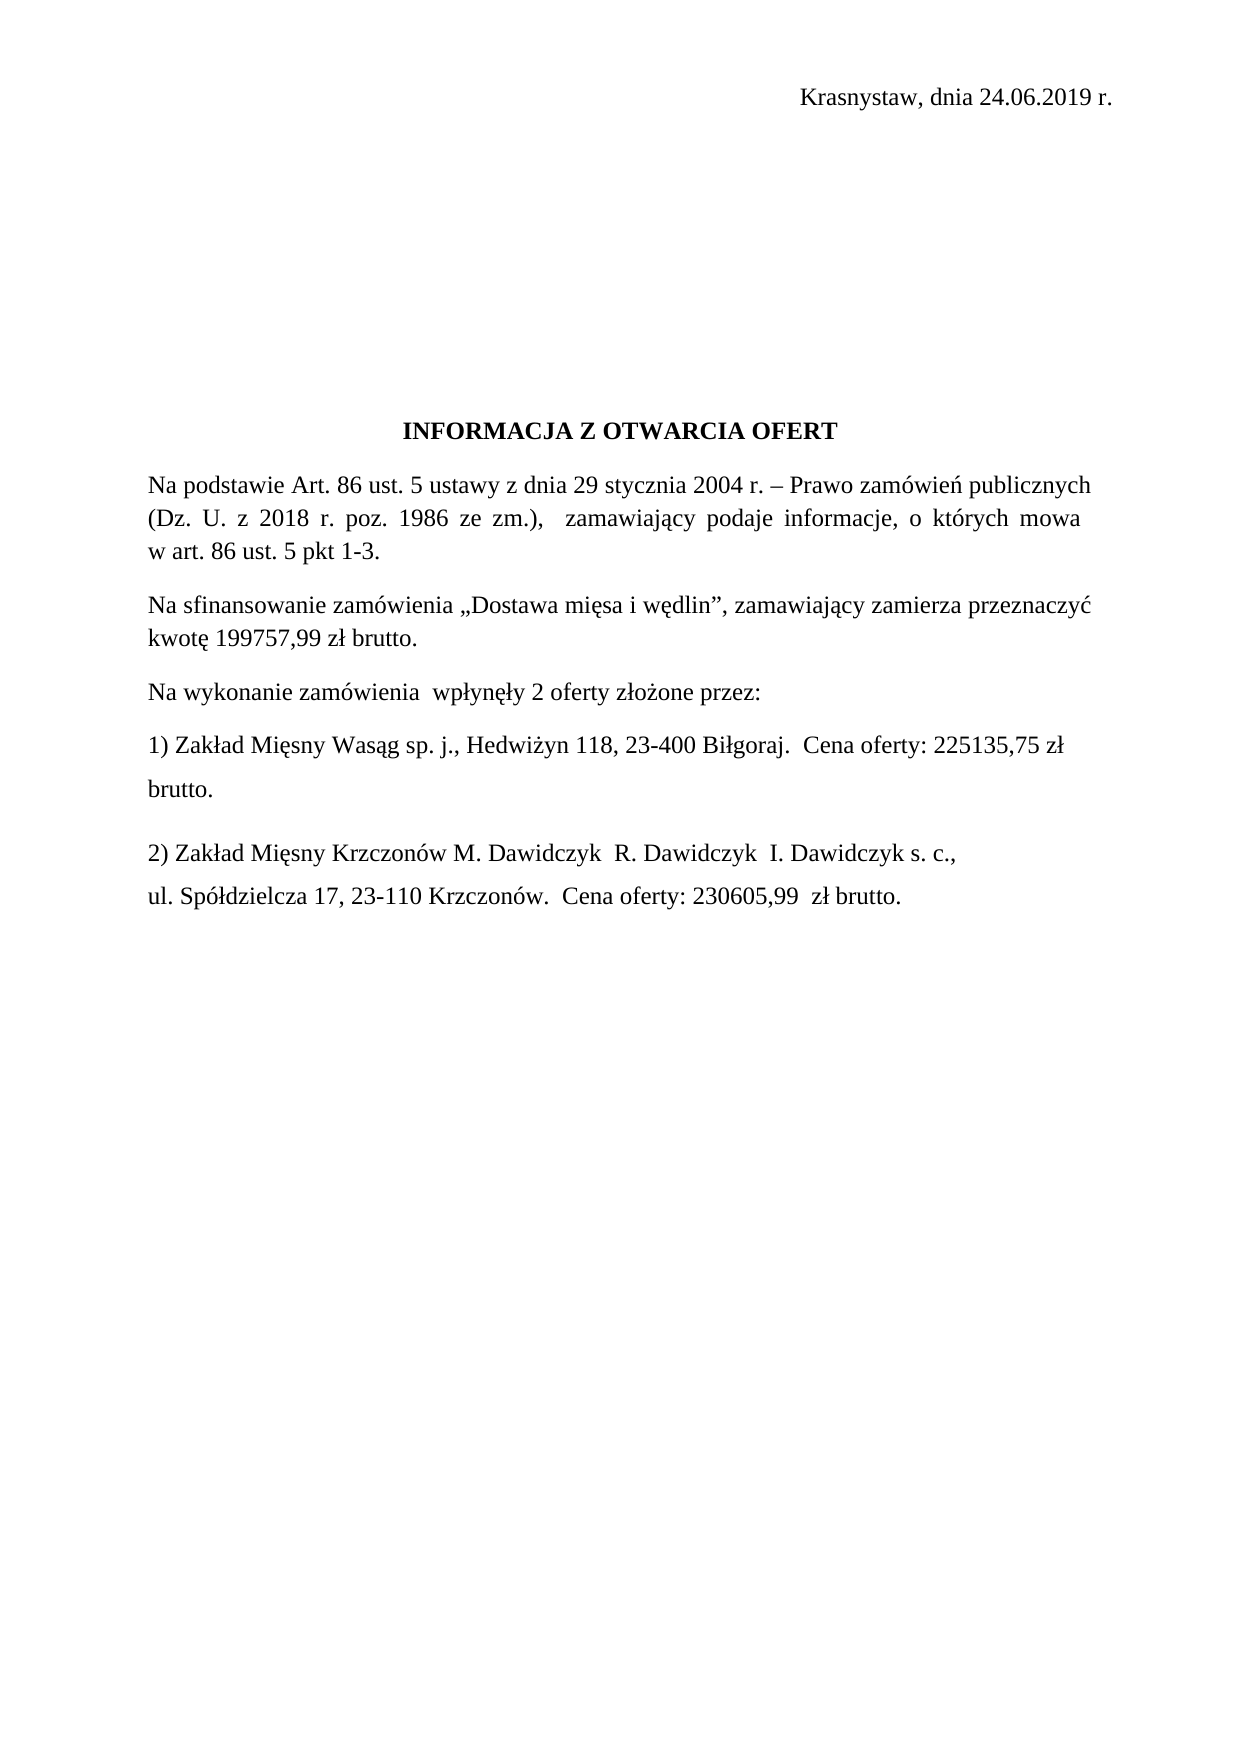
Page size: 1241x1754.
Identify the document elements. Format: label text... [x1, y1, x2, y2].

text Na sfinansowanie zamówienia „Dostawa mięsa i wędlin”, zamawiający zamierza przeznaczyć kwotę 199757,99 zł brutto. [148, 590, 1093, 652]
text Na podstawie Art. 86 ust. 5 ustawy z dnia 29 stycznia 2004 r. – Prawo zamówień publicznych (Dz. U. z 2018 r. poz. 1986 ze zm.), zamawiający podaje informacje, o których mowa w art. 86 ust. 5 pkt 1-3. [148, 470, 1093, 565]
text 1) Zakład Mięsny Wasąg sp. j., Hedwiżyn 118, 23-400 Biłgoraj. Cena oferty: 225135,75 zł brutto. [148, 731, 1093, 802]
text INFORMACJA Z OTWARCIA OFERT [148, 416, 1093, 445]
text 2) Zakład Mięsny Krzczonów M. Dawidczyk R. Dawidczyk I. Dawidczyk s. c., ul. Spółdzielcza 17, 23-110 Krzczonów. Cena oferty: 230605,99 zł brutto. [148, 838, 1093, 909]
text Na wykonanie zamówienia wpłynęły 2 oferty złożone przez: [148, 677, 1093, 706]
